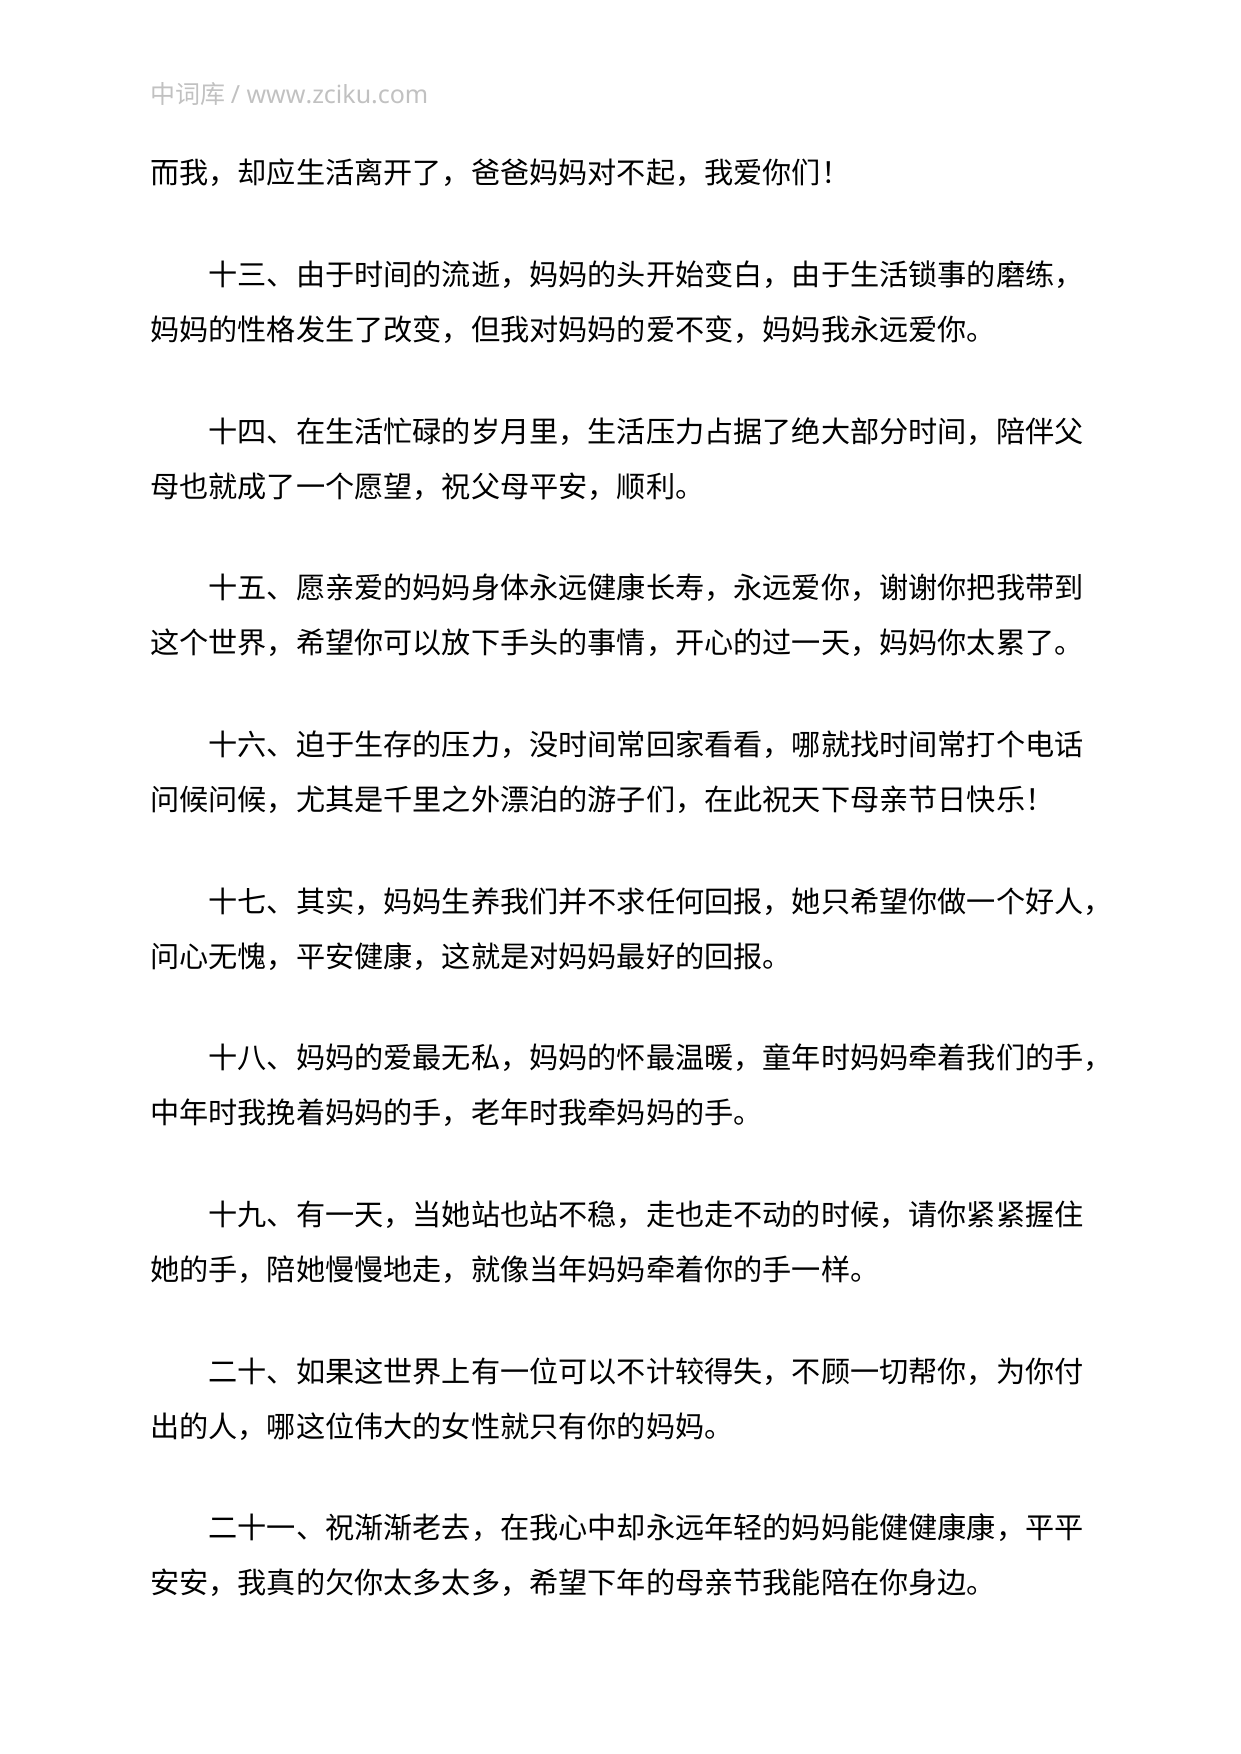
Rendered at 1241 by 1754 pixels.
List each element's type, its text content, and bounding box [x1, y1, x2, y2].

text 十九、有一天，当她站也站不稳，走也走不动的时候，请你紧紧握住她的手，陪她慢慢地走，就像当年妈妈牵着你的手一样。 [150, 1192, 1090, 1289]
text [150, 150, 1090, 192]
text 十八、妈妈的爱最无私，妈妈的怀最温暖，童年时妈妈牵着我们的手，中年时我挽着妈妈的手，老年时我牵妈妈的手。 [150, 1035, 1090, 1132]
text 十五、愿亲爱的妈妈身体永远健康长寿，永远爱你，谢谢你把我带到这个世界，希望你可以放下手头的事情，开心的过一天，妈妈你太累了。 [150, 565, 1090, 662]
text 十六、迫于生存的压力，没时间常回家看看，哪就找时间常打个电话问候问候，尤其是千里之外漂泊的游子们，在此祝天下母亲节日快乐！ [150, 722, 1090, 819]
text 二十、如果这世界上有一位可以不计较得失，不顾一切帮你，为你付出的人，哪这位伟大的女性就只有你的妈妈。 [150, 1348, 1090, 1446]
text 十三、由于时间的流逝，妈妈的头开始变白，由于生活锁事的磨练，妈妈的性格发生了改变，但我对妈妈的爱不变，妈妈我永远爱你。 [150, 252, 1090, 349]
text 十七、其实，妈妈生养我们并不求任何回报，她只希望你做一个好人，问心无愧，平安健康，这就是对妈妈最好的回报。 [150, 878, 1090, 976]
text 十四、在生活忙碌的岁月里，生活压力占据了绝大部分时间，陪伴父母也就成了一个愿望，祝父母平安，顺利。 [150, 408, 1090, 506]
text 二十一、祝渐渐老去，在我心中却永远年轻的妈妈能健健康康，平平安安，我真的欠你太多太多，希望下年的母亲节我能陪在你身边。 [150, 1505, 1090, 1602]
